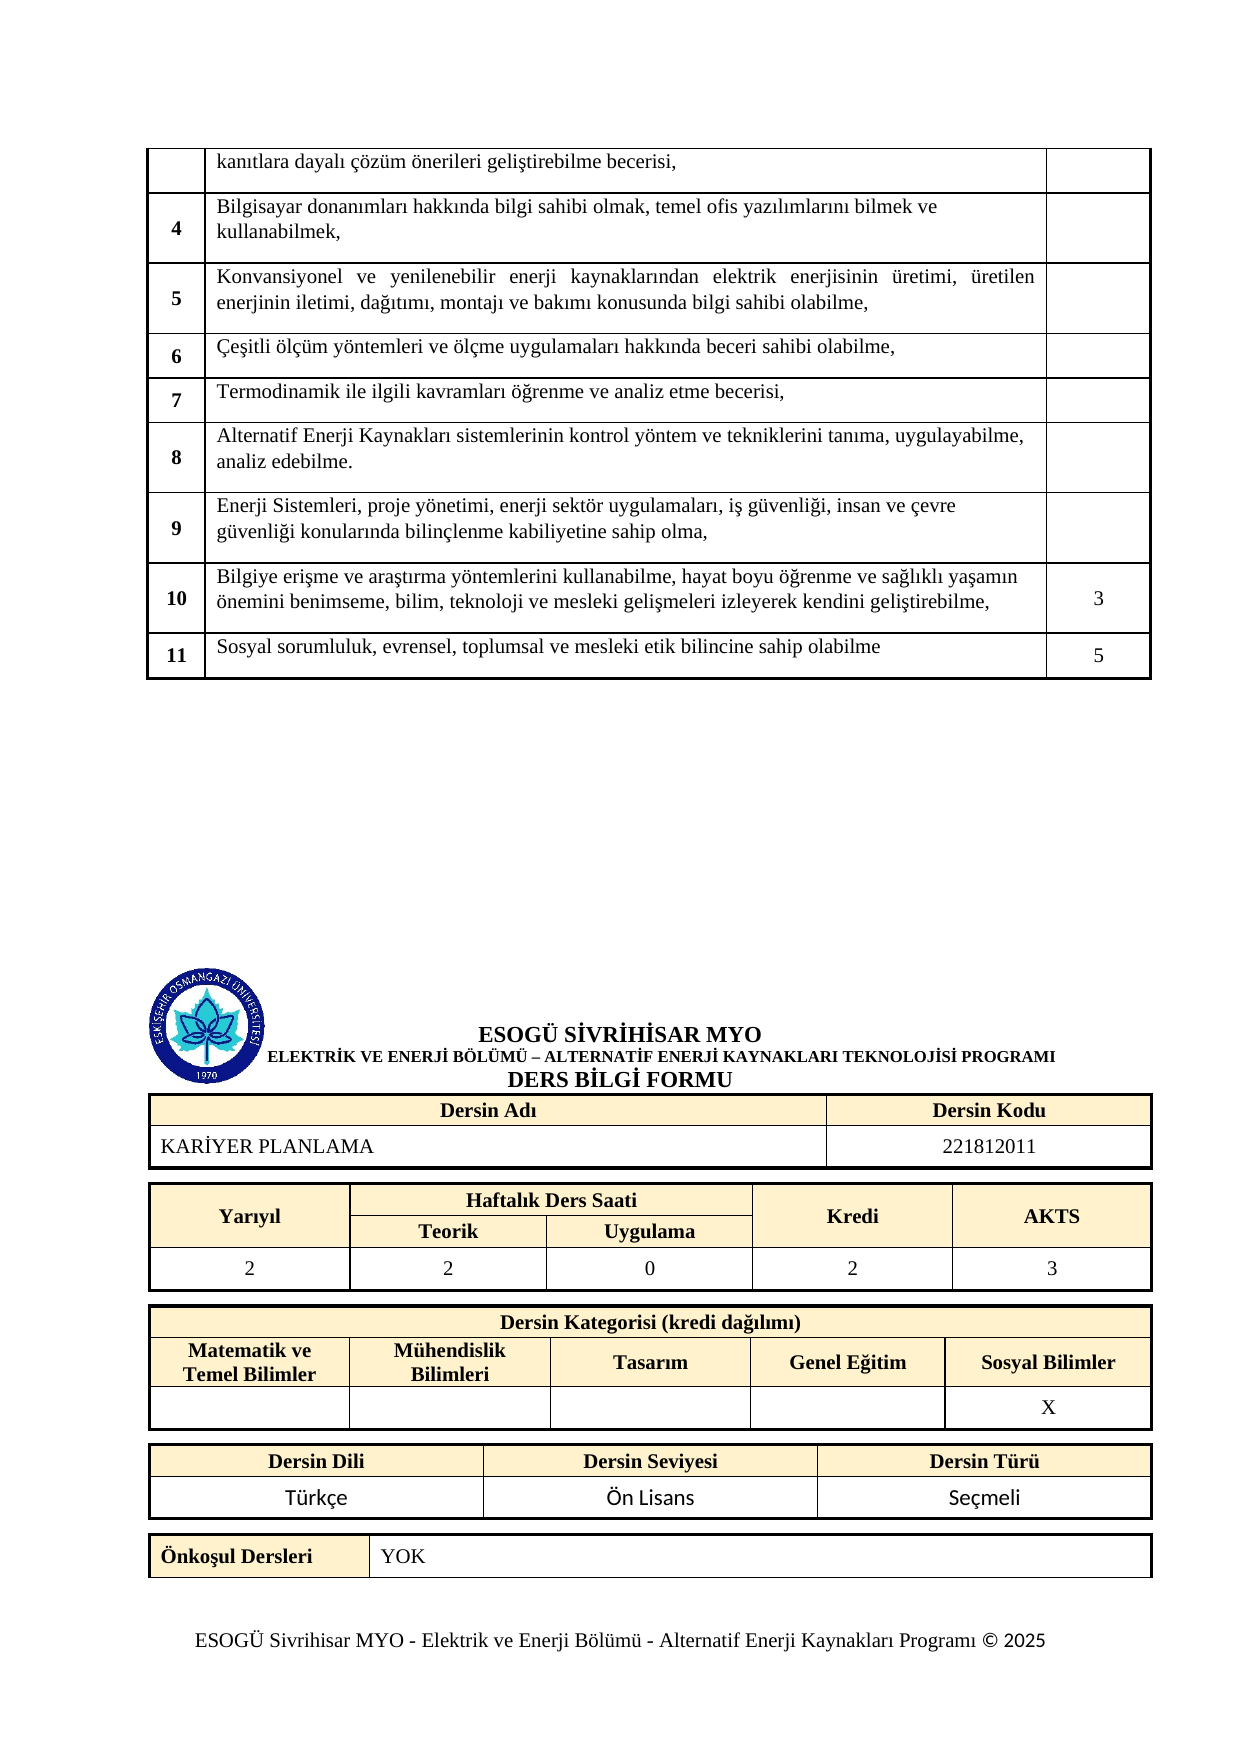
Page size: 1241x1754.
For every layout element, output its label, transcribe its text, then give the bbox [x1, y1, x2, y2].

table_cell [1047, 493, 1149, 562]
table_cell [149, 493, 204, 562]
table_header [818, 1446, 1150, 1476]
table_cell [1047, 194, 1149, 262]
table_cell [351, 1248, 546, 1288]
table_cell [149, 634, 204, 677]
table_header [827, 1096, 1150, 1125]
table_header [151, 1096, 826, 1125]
text ESOGÜ SİVRİHİSAR MYO [266, 1021, 1093, 1047]
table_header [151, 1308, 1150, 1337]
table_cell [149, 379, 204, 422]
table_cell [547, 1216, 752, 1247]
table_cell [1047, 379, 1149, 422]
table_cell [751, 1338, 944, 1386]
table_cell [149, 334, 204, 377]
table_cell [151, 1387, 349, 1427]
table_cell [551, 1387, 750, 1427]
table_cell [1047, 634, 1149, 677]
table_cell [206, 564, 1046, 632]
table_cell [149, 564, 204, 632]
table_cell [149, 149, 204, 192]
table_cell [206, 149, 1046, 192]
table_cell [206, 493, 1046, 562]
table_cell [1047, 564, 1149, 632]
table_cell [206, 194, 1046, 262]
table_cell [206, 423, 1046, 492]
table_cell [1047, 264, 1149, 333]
picture [147, 967, 266, 1085]
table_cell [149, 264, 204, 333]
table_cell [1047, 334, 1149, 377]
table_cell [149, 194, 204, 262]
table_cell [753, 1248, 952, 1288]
text ELEKTRİK VE ENERJİ BÖLÜMÜ – ALTERNATİF ENERJİ KAYNAKLARI TEKNOLOJİSİ PROGRAMI [266, 1047, 1093, 1066]
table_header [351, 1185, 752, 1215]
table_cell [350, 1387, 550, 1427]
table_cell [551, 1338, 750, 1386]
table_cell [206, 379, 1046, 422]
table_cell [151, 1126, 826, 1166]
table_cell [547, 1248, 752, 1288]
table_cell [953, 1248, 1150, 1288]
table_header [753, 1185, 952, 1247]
text DERS BİLGİ FORMU [148, 1066, 1093, 1092]
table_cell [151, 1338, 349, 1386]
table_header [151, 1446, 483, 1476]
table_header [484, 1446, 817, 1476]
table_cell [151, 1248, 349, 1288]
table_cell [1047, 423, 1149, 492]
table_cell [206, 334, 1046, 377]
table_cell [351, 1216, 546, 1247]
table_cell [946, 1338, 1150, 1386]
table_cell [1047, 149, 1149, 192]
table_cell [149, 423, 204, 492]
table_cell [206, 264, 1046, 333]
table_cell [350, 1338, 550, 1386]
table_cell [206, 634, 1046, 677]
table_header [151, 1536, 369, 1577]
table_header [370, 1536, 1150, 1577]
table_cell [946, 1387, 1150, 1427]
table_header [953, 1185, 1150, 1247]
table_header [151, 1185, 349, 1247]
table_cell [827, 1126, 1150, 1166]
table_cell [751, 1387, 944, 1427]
